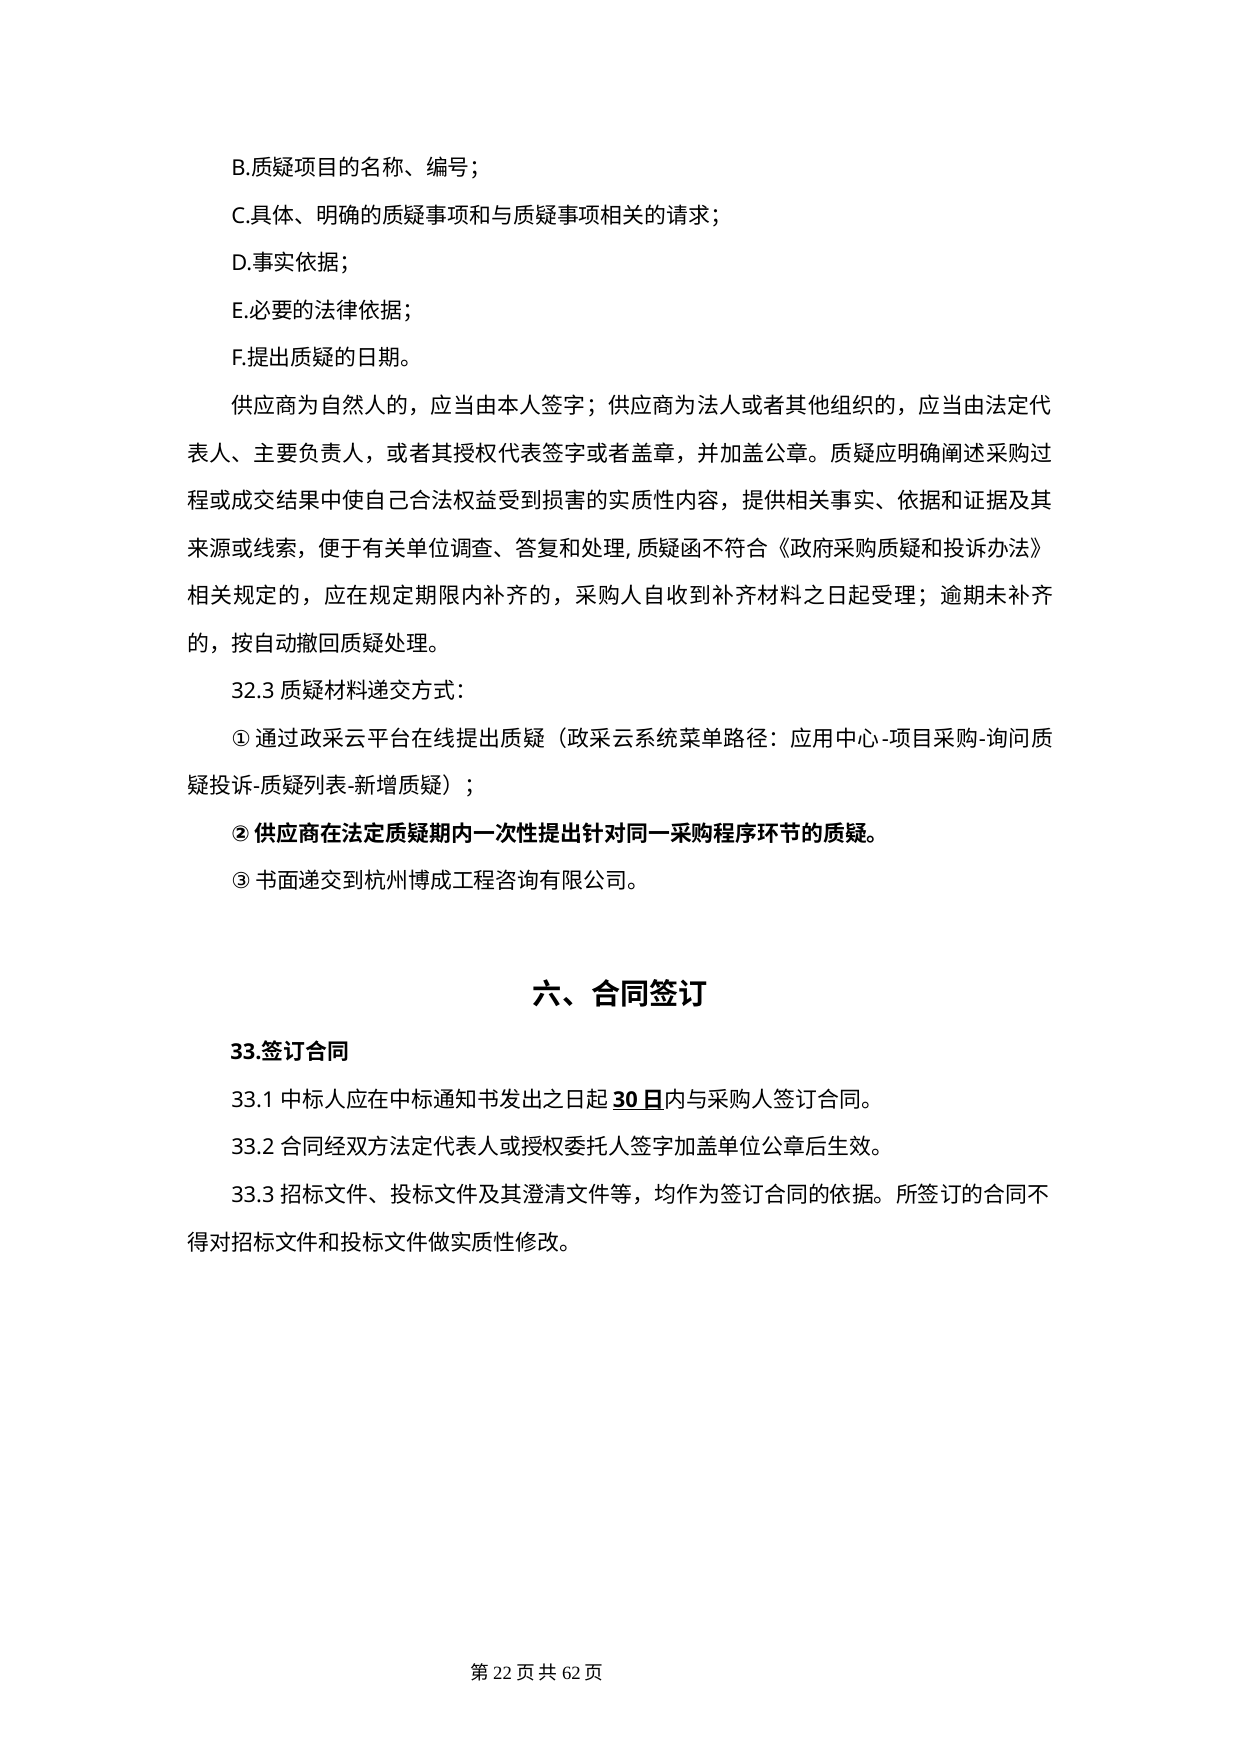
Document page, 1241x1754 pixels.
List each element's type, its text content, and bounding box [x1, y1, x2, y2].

text B.质疑项目的名称、编号； [187, 150, 1053, 182]
text ②供应商在法定质疑期内一次性提出针对同一采购程序环节的质疑。 [187, 816, 1053, 848]
text F.提出质疑的日期。 [187, 340, 1053, 372]
text ①通过政采云平台在线提出质疑（政采云系统菜单路径：应用中心-项目采购-询问质疑投诉-质疑列表-新增质疑）； [187, 721, 1053, 800]
text D.事实依据； [187, 245, 1053, 277]
text C.具体、明确的质疑事项和与质疑事项相关的请求； [187, 198, 1053, 229]
text 33.3 招标文件、投标文件及其澄清文件等，均作为签订合同的依据。所签订的合同不得对招标文件和投标文件做实质性修改。 [187, 1177, 1053, 1256]
text E.必要的法律依据； [187, 293, 1053, 324]
text 33.1 中标人应在中标通知书发出之日起30日内与采购人签订合同。 [187, 1082, 1053, 1113]
text 供应商为自然人的，应当由本人签字；供应商为法人或者其他组织的，应当由法定代表人、主要负责人，或者其授权代表签字或者盖章，并加盖公章。质疑应明确阐述采购过程或成交结果中使自己合法权益受到损害的实质性内容，提供相关事实、依据和证据及其来源或线索，便于有关单位调查、答复和处理, 质疑函不符合《政府采购质疑和投诉办法》相关规定的，应在规定期限内补齐的，采购人自收到补齐材料之日起受理；逾期未补齐的，按自动撤回质疑处理。 [187, 388, 1053, 657]
text ③书面递交到杭州博成工程咨询有限公司。 [187, 863, 1053, 895]
text 32.3 质疑材料递交方式： [187, 673, 1053, 705]
text 六、合同签订 [187, 971, 1053, 1013]
text 33.2 合同经双方法定代表人或授权委托人签字加盖单位公章后生效。 [187, 1129, 1053, 1161]
text 33.签订合同 [187, 1034, 1053, 1066]
